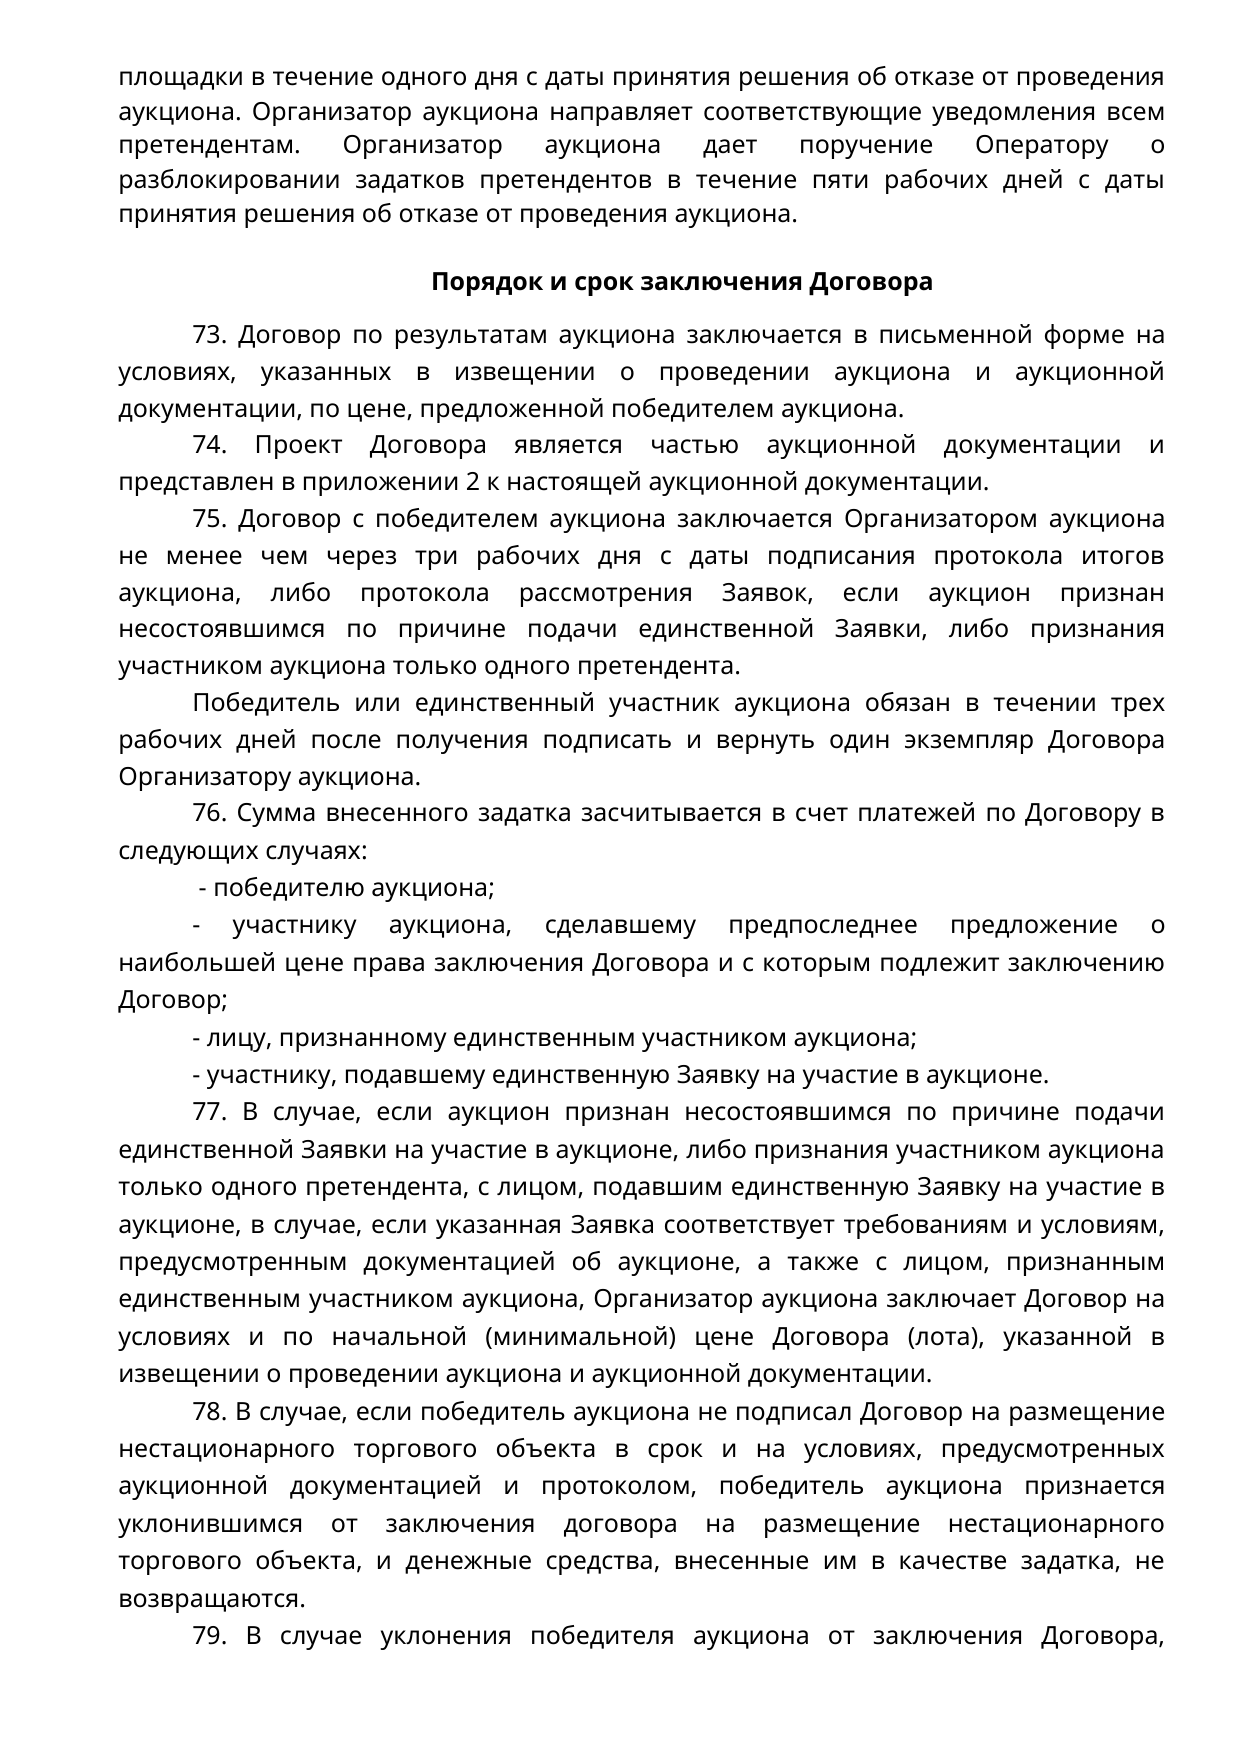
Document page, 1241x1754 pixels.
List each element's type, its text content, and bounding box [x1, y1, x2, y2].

text - участнику аукциона, сделавшему предпоследнее предложение о наибольшей цене права заключения Договора и с которым подлежит заключению Договор; [118, 907, 1166, 1016]
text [118, 59, 1166, 229]
text 76. Сумма внесенного задатка засчитывается в счет платежей по Договору в следующих случаях: [118, 795, 1166, 866]
text 75. Договор с победителем аукциона заключается Организатором аукциона не менее чем через три рабочих дня с даты подписания протокола итогов аукциона, либо протокола рассмотрения Заявок, если аукцион признан несостоявшимся по причине подачи единственной Заявки, либо признания участником аукциона только одного претендента. [118, 501, 1166, 682]
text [118, 1618, 1166, 1652]
text - лицу, признанному единственным участником аукциона; [118, 1019, 1166, 1053]
text - победителю аукциона; [118, 870, 1166, 904]
text - участнику, подавшему единственную Заявку на участие в аукционе. [118, 1057, 1166, 1091]
text 78. В случае, если победитель аукциона не подписал Договор на размещение нестационарного торгового объекта в срок и на условиях, предусмотренных аукционной документацией и протоколом, победитель аукциона признается уклонившимся от заключения договора на размещение нестационарного торгового объекта, и денежные средства, внесенные им в качестве задатка, не возвращаются. [118, 1393, 1166, 1614]
text Победитель или единственный участник аукциона обязан в течении трех рабочих дней после получения подписать и вернуть один экземпляр Договора Организатору аукциона. [118, 684, 1166, 792]
text 73. Договор по результатам аукциона заключается в письменной форме на условиях, указанных в извещении о проведении аукциона и аукционной документации, по цене, предложенной победителем аукциона. [118, 317, 1166, 424]
text 77. В случае, если аукцион признан несостоявшимся по причине подачи единственной Заявки на участие в аукционе, либо признания участником аукциона только одного претендента, с лицом, подавшим единственную Заявку на участие в аукционе, в случае, если указанная Заявка соответствует требованиям и условиям, предусмотренным документацией об аукционе, а также с лицом, признанным единственным участником аукциона, Организатор аукциона заключает Договор на условиях и по начальной (минимальной) цене Договора (лота), указанной в извещении о проведении аукциона и аукционной документации. [118, 1094, 1166, 1390]
text 74. Проект Договора является частью аукционной документации и представлен в приложении 2 к настоящей аукционной документации. [118, 427, 1166, 498]
text Порядок и срок заключения Договора [118, 263, 1166, 297]
